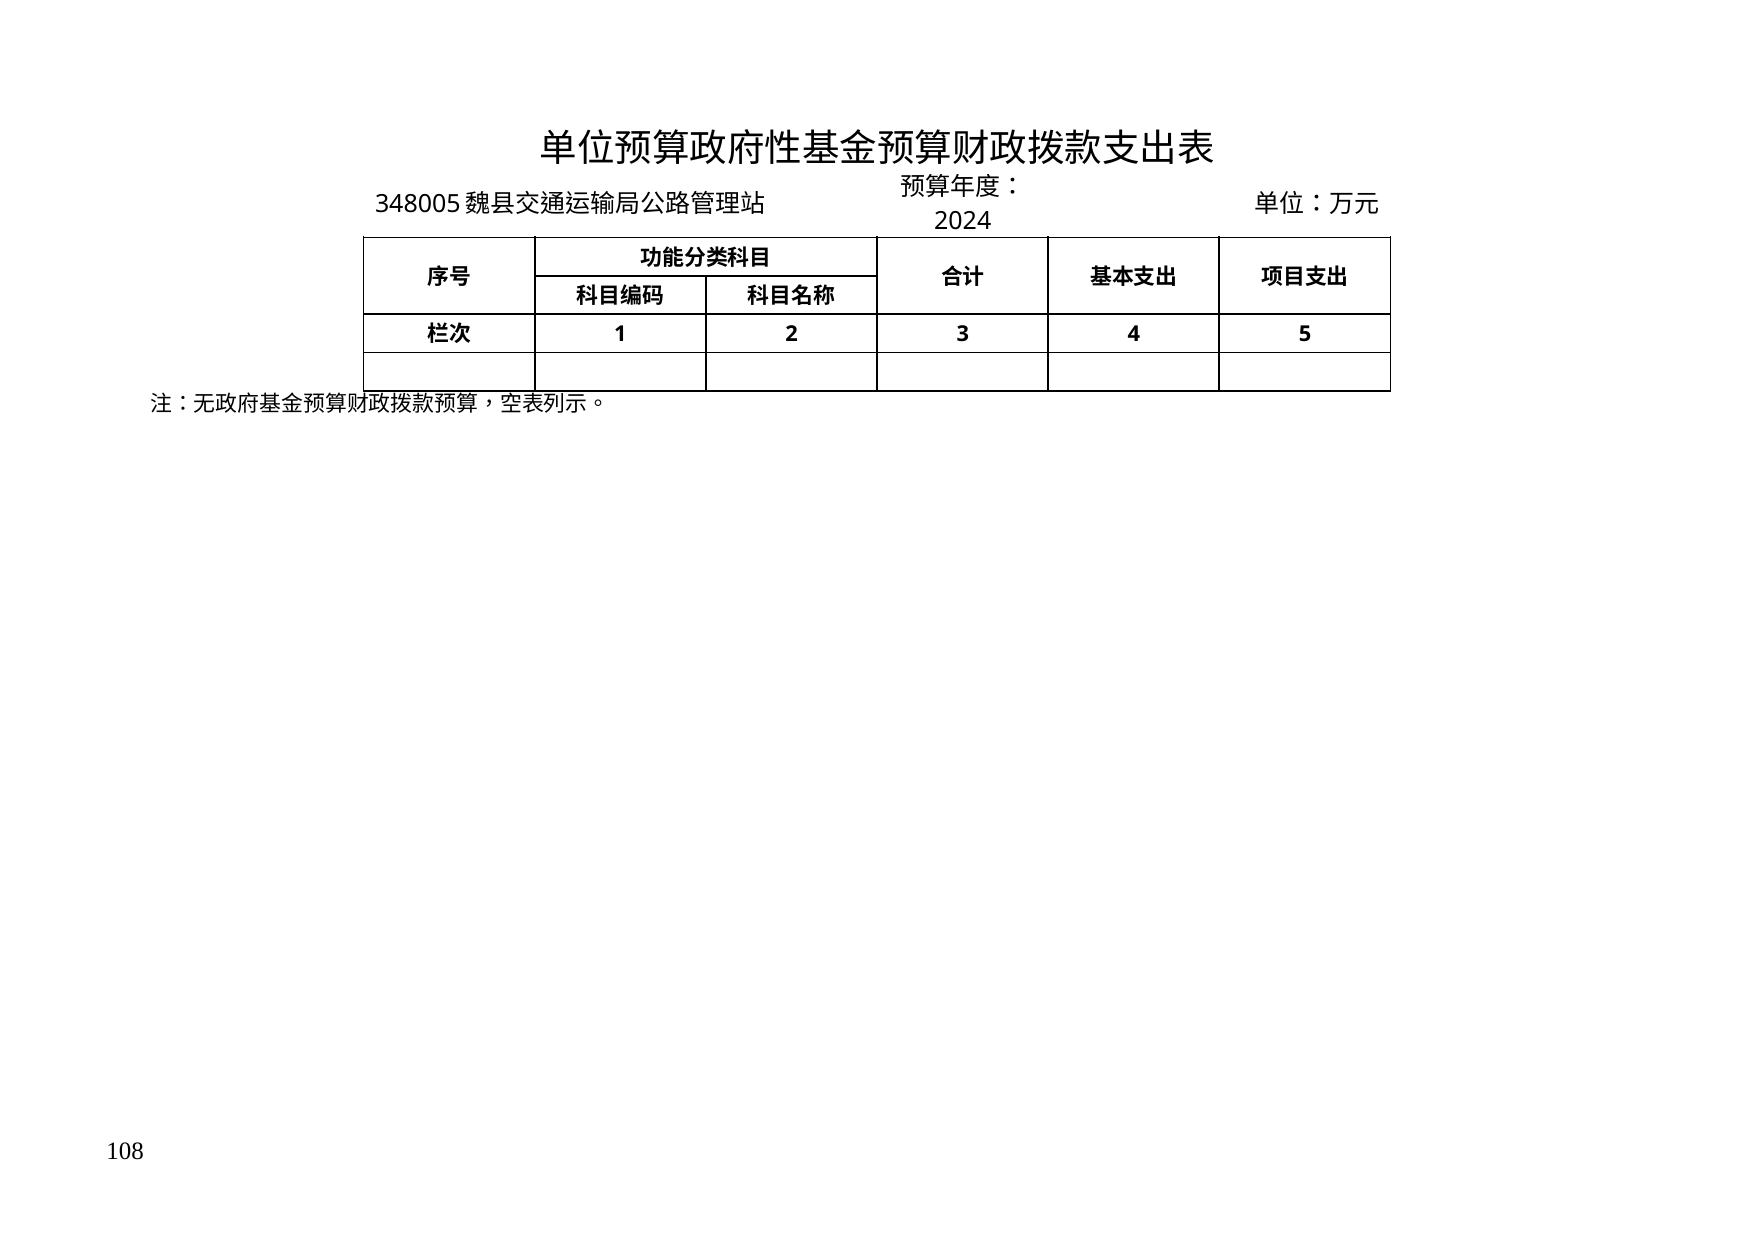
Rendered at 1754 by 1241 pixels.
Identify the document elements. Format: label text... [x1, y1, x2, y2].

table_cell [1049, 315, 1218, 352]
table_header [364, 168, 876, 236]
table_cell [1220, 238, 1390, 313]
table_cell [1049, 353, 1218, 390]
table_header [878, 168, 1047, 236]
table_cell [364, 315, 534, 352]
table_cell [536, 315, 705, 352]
text 注：无政府基金预算财政拨款预算，空表列示。 [106, 392, 1648, 417]
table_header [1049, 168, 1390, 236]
text 单位预算政府性基金预算财政拨款支出表 [106, 142, 1648, 167]
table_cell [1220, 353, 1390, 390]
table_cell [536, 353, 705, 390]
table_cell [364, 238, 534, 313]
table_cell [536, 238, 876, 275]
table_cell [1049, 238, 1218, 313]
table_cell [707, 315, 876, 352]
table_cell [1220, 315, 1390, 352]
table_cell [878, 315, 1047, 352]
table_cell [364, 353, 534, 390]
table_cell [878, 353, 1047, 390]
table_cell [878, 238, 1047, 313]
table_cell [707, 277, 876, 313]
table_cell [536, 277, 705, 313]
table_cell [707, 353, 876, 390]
